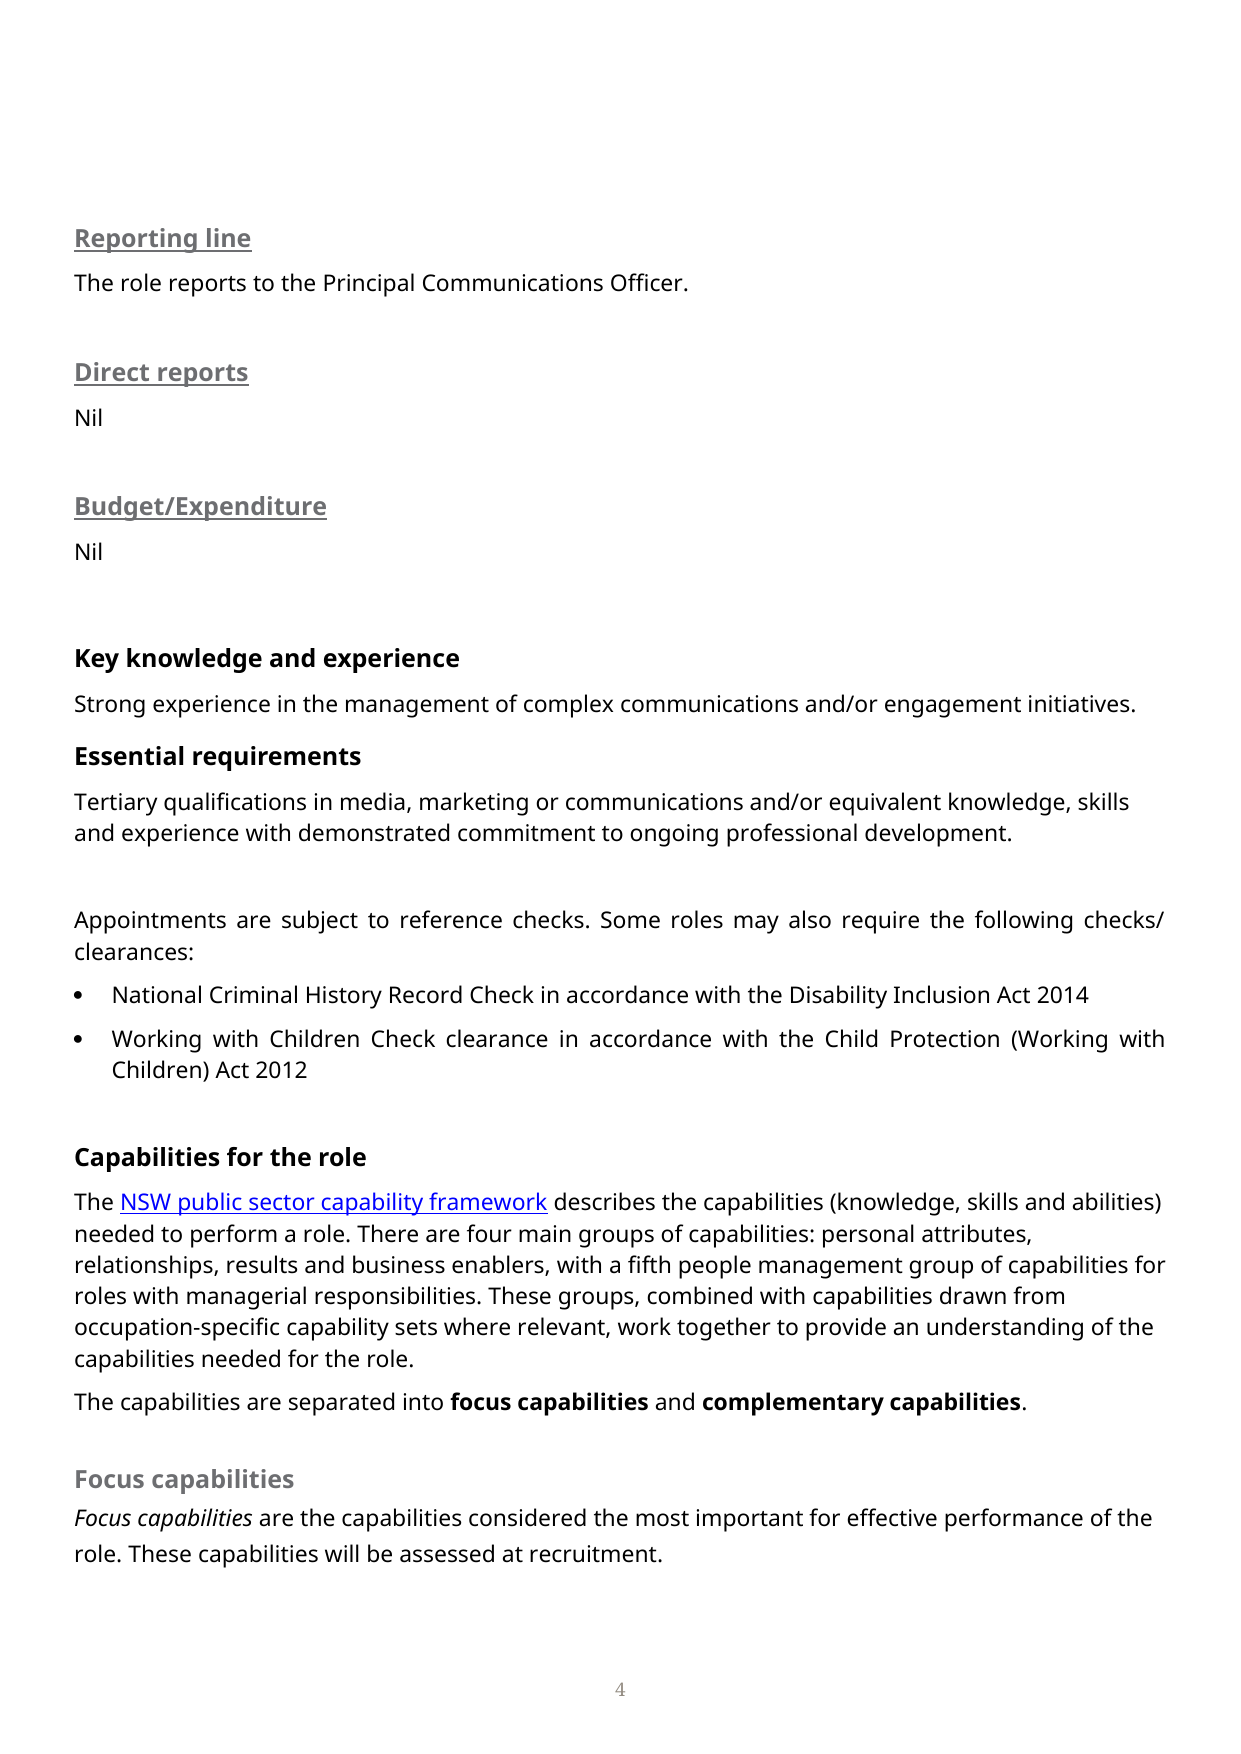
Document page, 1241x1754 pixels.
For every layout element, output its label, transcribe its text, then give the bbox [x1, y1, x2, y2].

subtitle Direct reports [74, 355, 1166, 389]
text Tertiary qualifications in media, marketing or communications and/or equivalent knowledge, skills and experience with demonstrated commitment to ongoing professional development. [74, 786, 1166, 848]
subtitle Capabilities for the role [74, 1132, 1166, 1174]
text Appointments are subject to reference checks. Some roles may also require the following checks/ clearances: [74, 904, 1166, 967]
list National Criminal History Record Check in accordance with the Disability Inclusion Act 2014 [74, 979, 1166, 1011]
text Nil [74, 401, 1166, 433]
subtitle Budget/Expenditure [74, 489, 1166, 523]
list Working with Children Check clearance in accordance with the Child Protection (Working with Children) Act 2012 [74, 1023, 1166, 1086]
subtitle Reporting line [74, 221, 1166, 255]
subtitle Essential requirements [74, 731, 1166, 773]
text The capabilities are separated into focus capabilities and complementary capabilities. [74, 1386, 1166, 1417]
text Strong experience in the management of complex communications and/or engagement initiatives. [74, 688, 1166, 719]
subtitle Key knowledge and experience [74, 633, 1166, 675]
text Focus capabilities are the capabilities considered the most important for effective performance of the role. These capabilities will be assessed at recruitment. [74, 1502, 1166, 1569]
text Nil [74, 536, 1166, 567]
text The role reports to the Principal Communications Officer. [74, 267, 1166, 299]
text The NSW public sector capability framework describes the capabilities (knowledge, skills and abilities) needed to perform a role. There are four main groups of capabilities: personal attributes, relationships, results and business enablers, with a fifth people management group of capabilities for roles with managerial responsibilities. These groups, combined with capabilities drawn from occupation-specific capability sets where relevant, work together to provide an understanding of the capabilities needed for the role. [74, 1186, 1166, 1374]
subtitle Focus capabilities [74, 1461, 1166, 1495]
